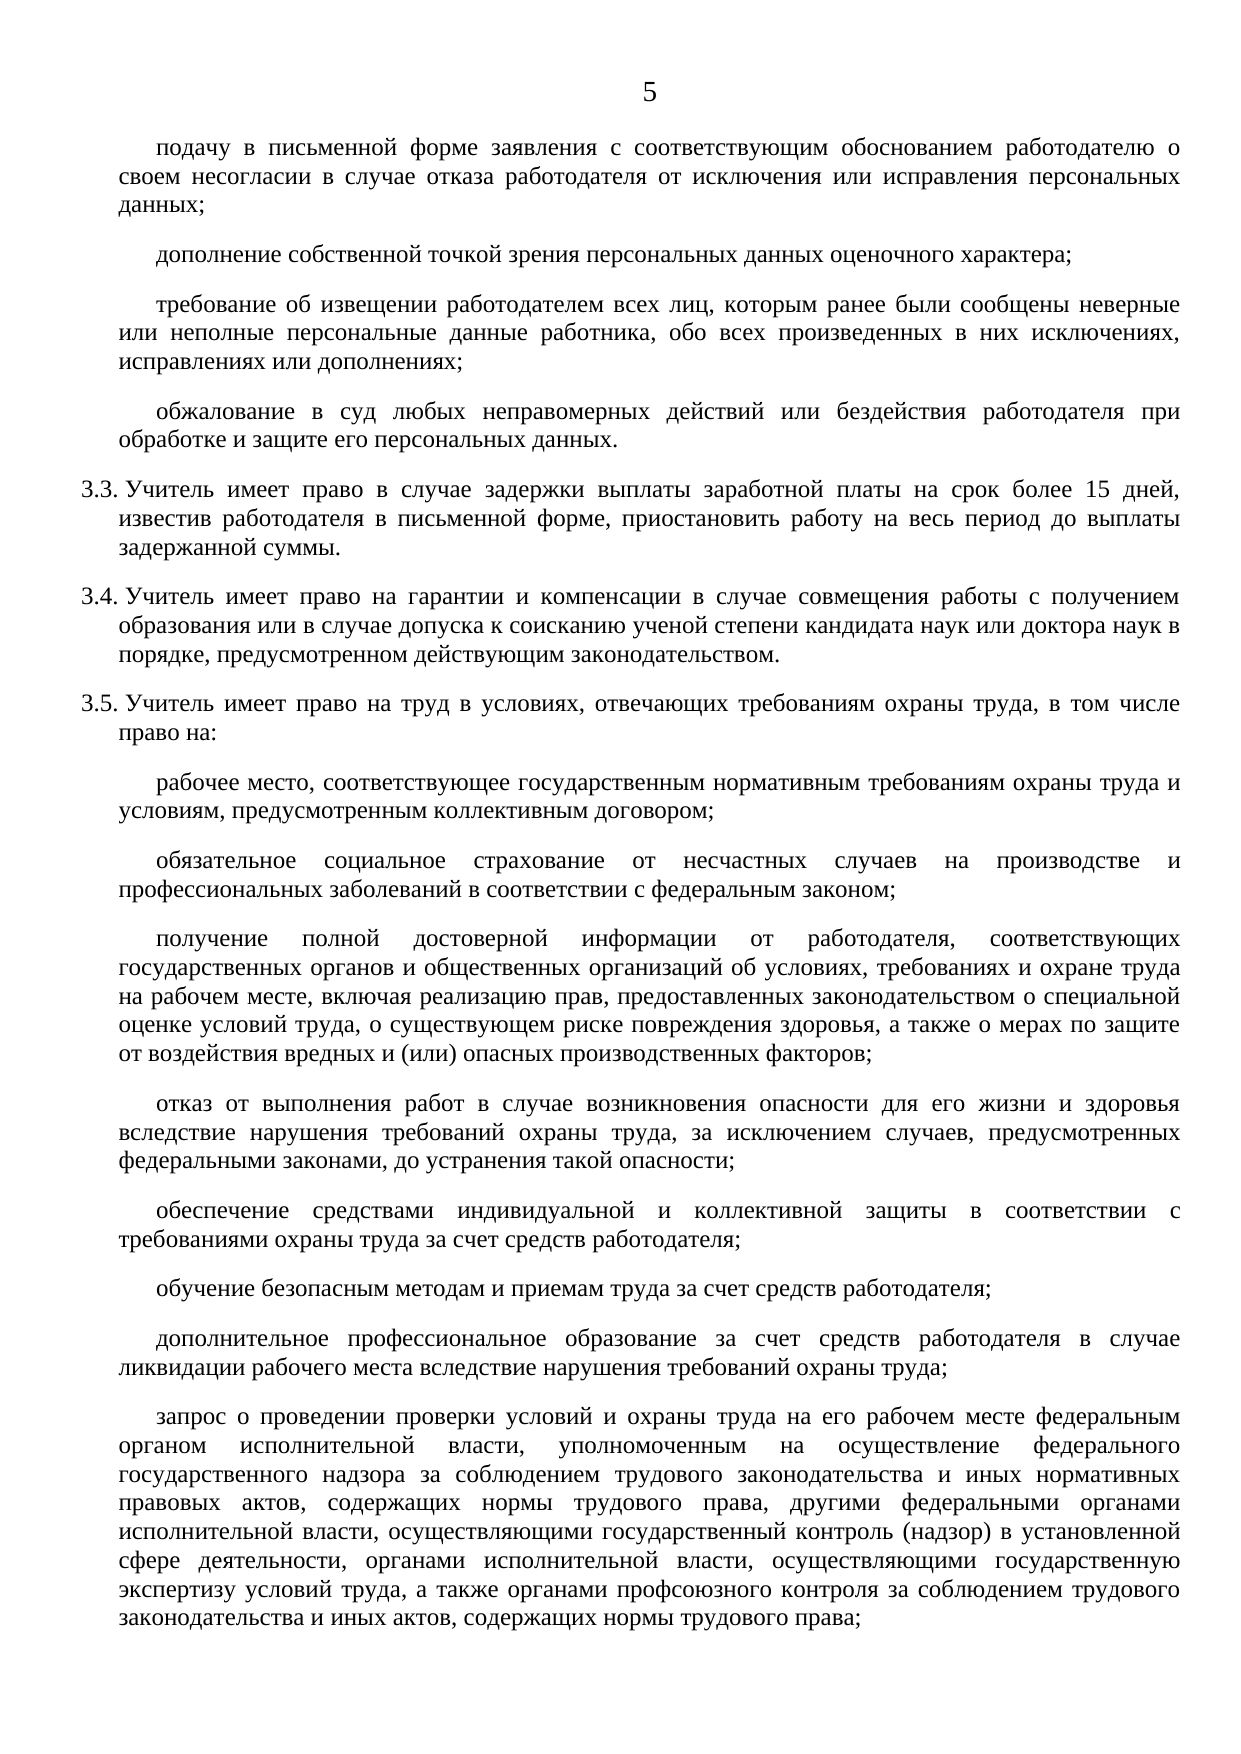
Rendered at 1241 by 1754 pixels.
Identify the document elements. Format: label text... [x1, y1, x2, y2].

list Учитель имеет право на гарантии и компенсации в случае совмещения работы с получением образования или в случае допуска к соисканию ученой степени кандидата наук или доктора наук в порядке, предусмотренном действующим законодательством. [81, 581, 1181, 667]
list запрос о проведении проверки условий и охраны труда на его рабочем месте федеральным органом исполнительной власти, уполномоченным на осуществление федерального государственного надзора за соблюдением трудового законодательства и иных нормативных правовых актов, содержащих нормы трудового права, другими федеральными органами исполнительной власти, осуществляющими государственный контроль (надзор) в установленной сфере деятельности, органами исполнительной власти, осуществляющими государственную экспертизу условий труда, а также органами профсоюзного контроля за соблюдением трудового законодательства и иных актов, содержащих нормы трудового права; [118, 1401, 1181, 1631]
list дополнение собственной точкой зрения персональных данных оценочного характера; [118, 239, 1181, 268]
list отказ от выполнения работ в случае возникновения опасности для его жизни и здоровья вследствие нарушения требований охраны труда, за исключением случаев, предусмотренных федеральными законами, до устранения такой опасности; [118, 1088, 1181, 1174]
list Учитель имеет право в случае задержки выплаты заработной платы на срок более 15 дней, известив работодателя в письменной форме, приостановить работу на весь период до выплаты задержанной суммы. [81, 474, 1181, 560]
list обжалование в суд любых неправомерных действий или бездействия работодателя при обработке и защите его персональных данных. [118, 396, 1181, 453]
list подачу в письменной форме заявления с соответствующим обоснованием работодателю о своем несогласии в случае отказа работодателя от исключения или исправления персональных данных; [118, 132, 1181, 218]
list обеспечение средствами индивидуальной и коллективной защиты в соответствии с требованиями охраны труда за счет средств работодателя; [118, 1195, 1181, 1252]
list обучение безопасным методам и приемам труда за счет средств работодателя; [118, 1273, 1181, 1302]
list дополнительное профессиональное образование за счет средств работодателя в случае ликвидации рабочего места вследствие нарушения требований охраны труда; [118, 1323, 1181, 1380]
list получение полной достоверной информации от работодателя, соответствующих государственных органов и общественных организаций об условиях, требованиях и охране труда на рабочем месте, включая реализацию прав, предоставленных законодательством о специальной оценке условий труда, о существующем риске повреждения здоровья, а также о мерах по защите от воздействия вредных и (или) опасных производственных факторов; [118, 923, 1181, 1067]
list обязательное социальное страхование от несчастных случаев на производстве и профессиональных заболеваний в соответствии с федеральным законом; [118, 845, 1181, 902]
list Учитель имеет право на труд в условиях, отвечающих требованиям охраны труда, в том числе право на: [81, 688, 1181, 746]
list рабочее место, соответствующее государственным нормативным требованиям охраны труда и условиям, предусмотренным коллективным договором; [118, 767, 1181, 824]
list требование об извещении работодателем всех лиц, которым ранее были сообщены неверные или неполные персональные данные работника, обо всех произведенных в них исключениях, исправлениях или дополнениях; [118, 289, 1181, 375]
